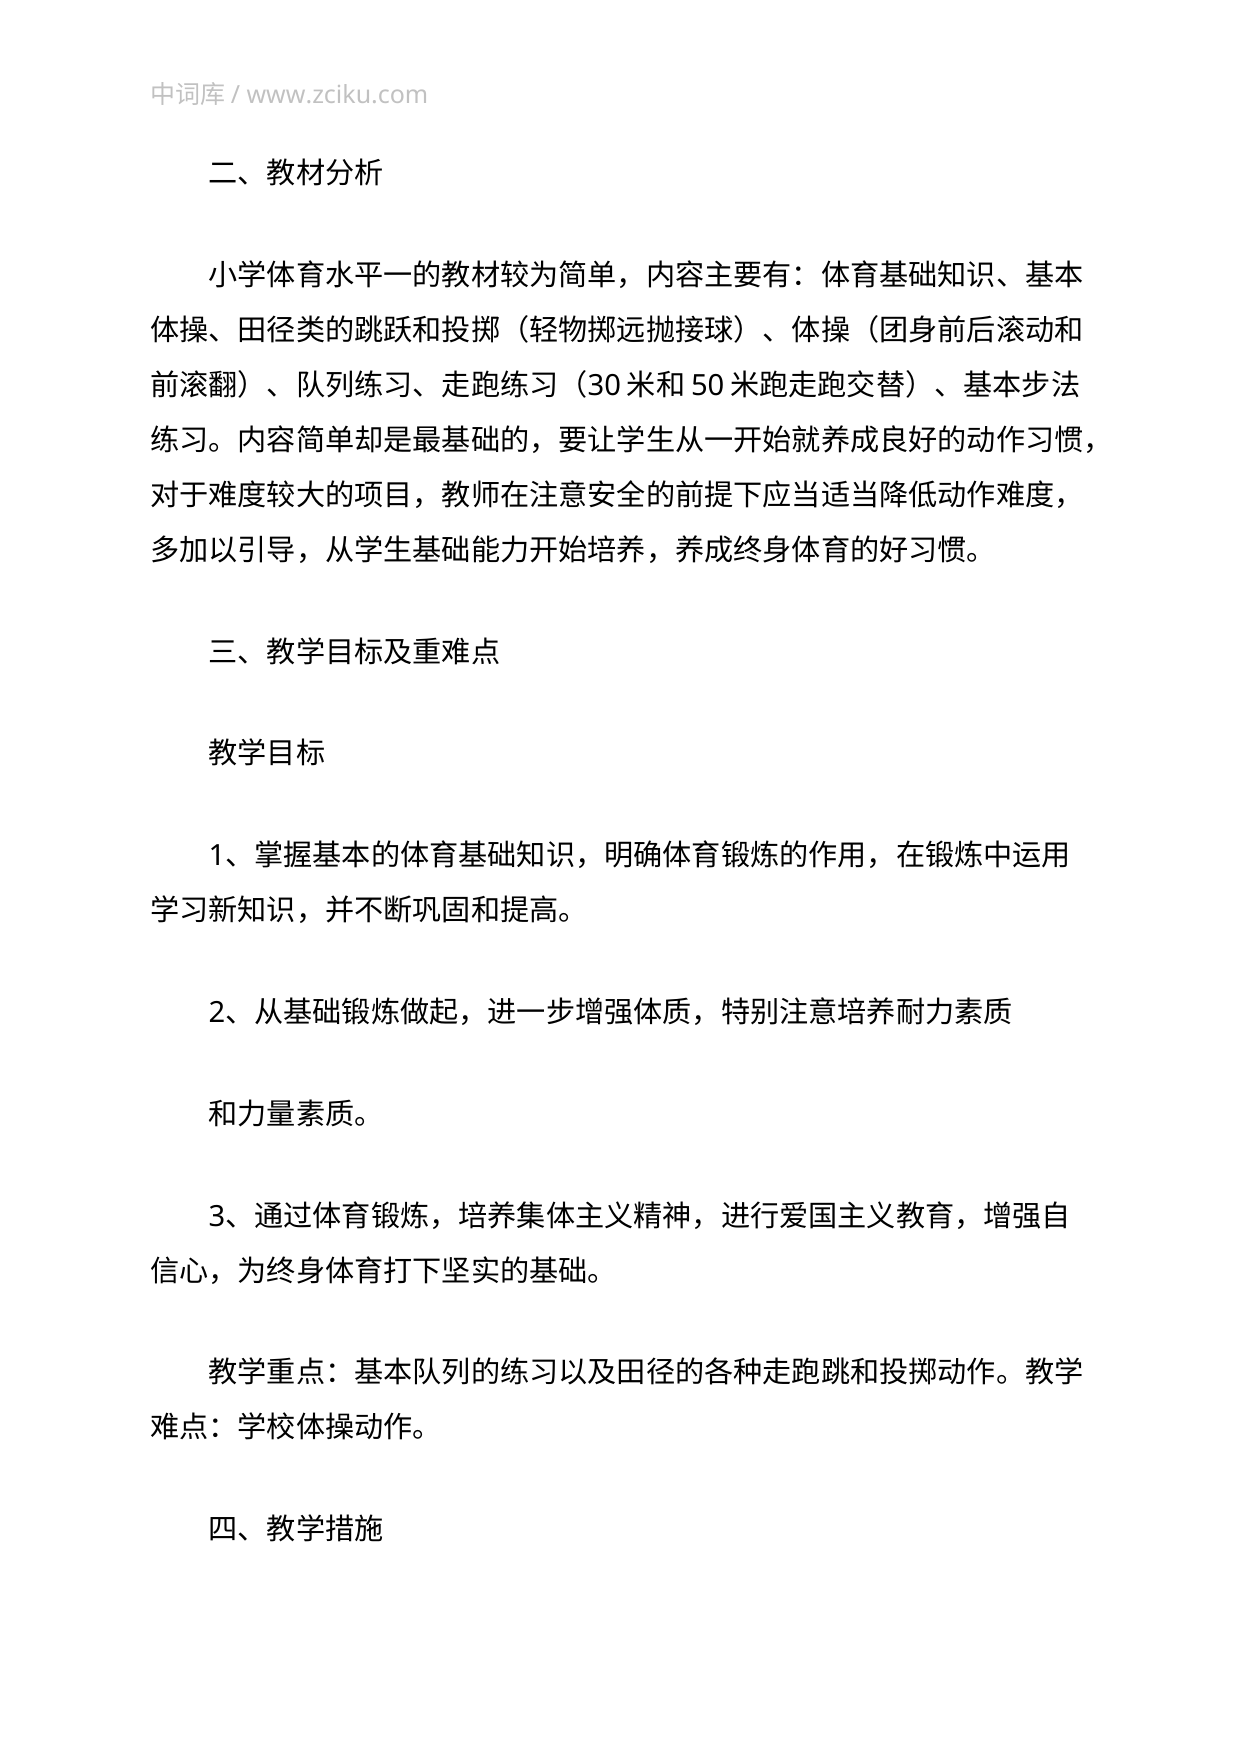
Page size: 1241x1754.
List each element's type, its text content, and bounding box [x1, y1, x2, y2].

text 3、通过体育锻炼，培养集体主义精神，进行爱国主义教育，增强自信心，为终身体育打下坚实的基础。 [150, 1192, 1090, 1289]
text 和力量素质。 [150, 1090, 1090, 1133]
text 1、掌握基本的体育基础知识，明确体育锻炼的作用，在锻炼中运用学习新知识，并不断巩固和提高。 [150, 832, 1090, 929]
text 教学目标 [150, 730, 1090, 772]
text 2、从基础锻炼做起，进一步增强体质，特别注意培养耐力素质 [150, 988, 1090, 1031]
text 三、教学目标及重难点 [150, 628, 1090, 670]
text 小学体育水平一的教材较为简单，内容主要有：体育基础知识、基本体操、田径类的跳跃和投掷（轻物掷远抛接球）、体操（团身前后滚动和前滚翻）、队列练习、走跑练习（30米和50米跑走跑交替）、基本步法练习。内容简单却是最基础的，要让学生从一开始就养成良好的动作习惯，对于难度较大的项目，教师在注意安全的前提下应当适当降低动作难度，多加以引导，从学生基础能力开始培养，养成终身体育的好习惯。 [150, 252, 1090, 569]
text 二、教材分析 [150, 150, 1090, 192]
text 四、教学措施 [150, 1506, 1090, 1548]
text 教学重点：基本队列的练习以及田径的各种走跑跳和投掷动作。教学难点：学校体操动作。 [150, 1349, 1090, 1446]
